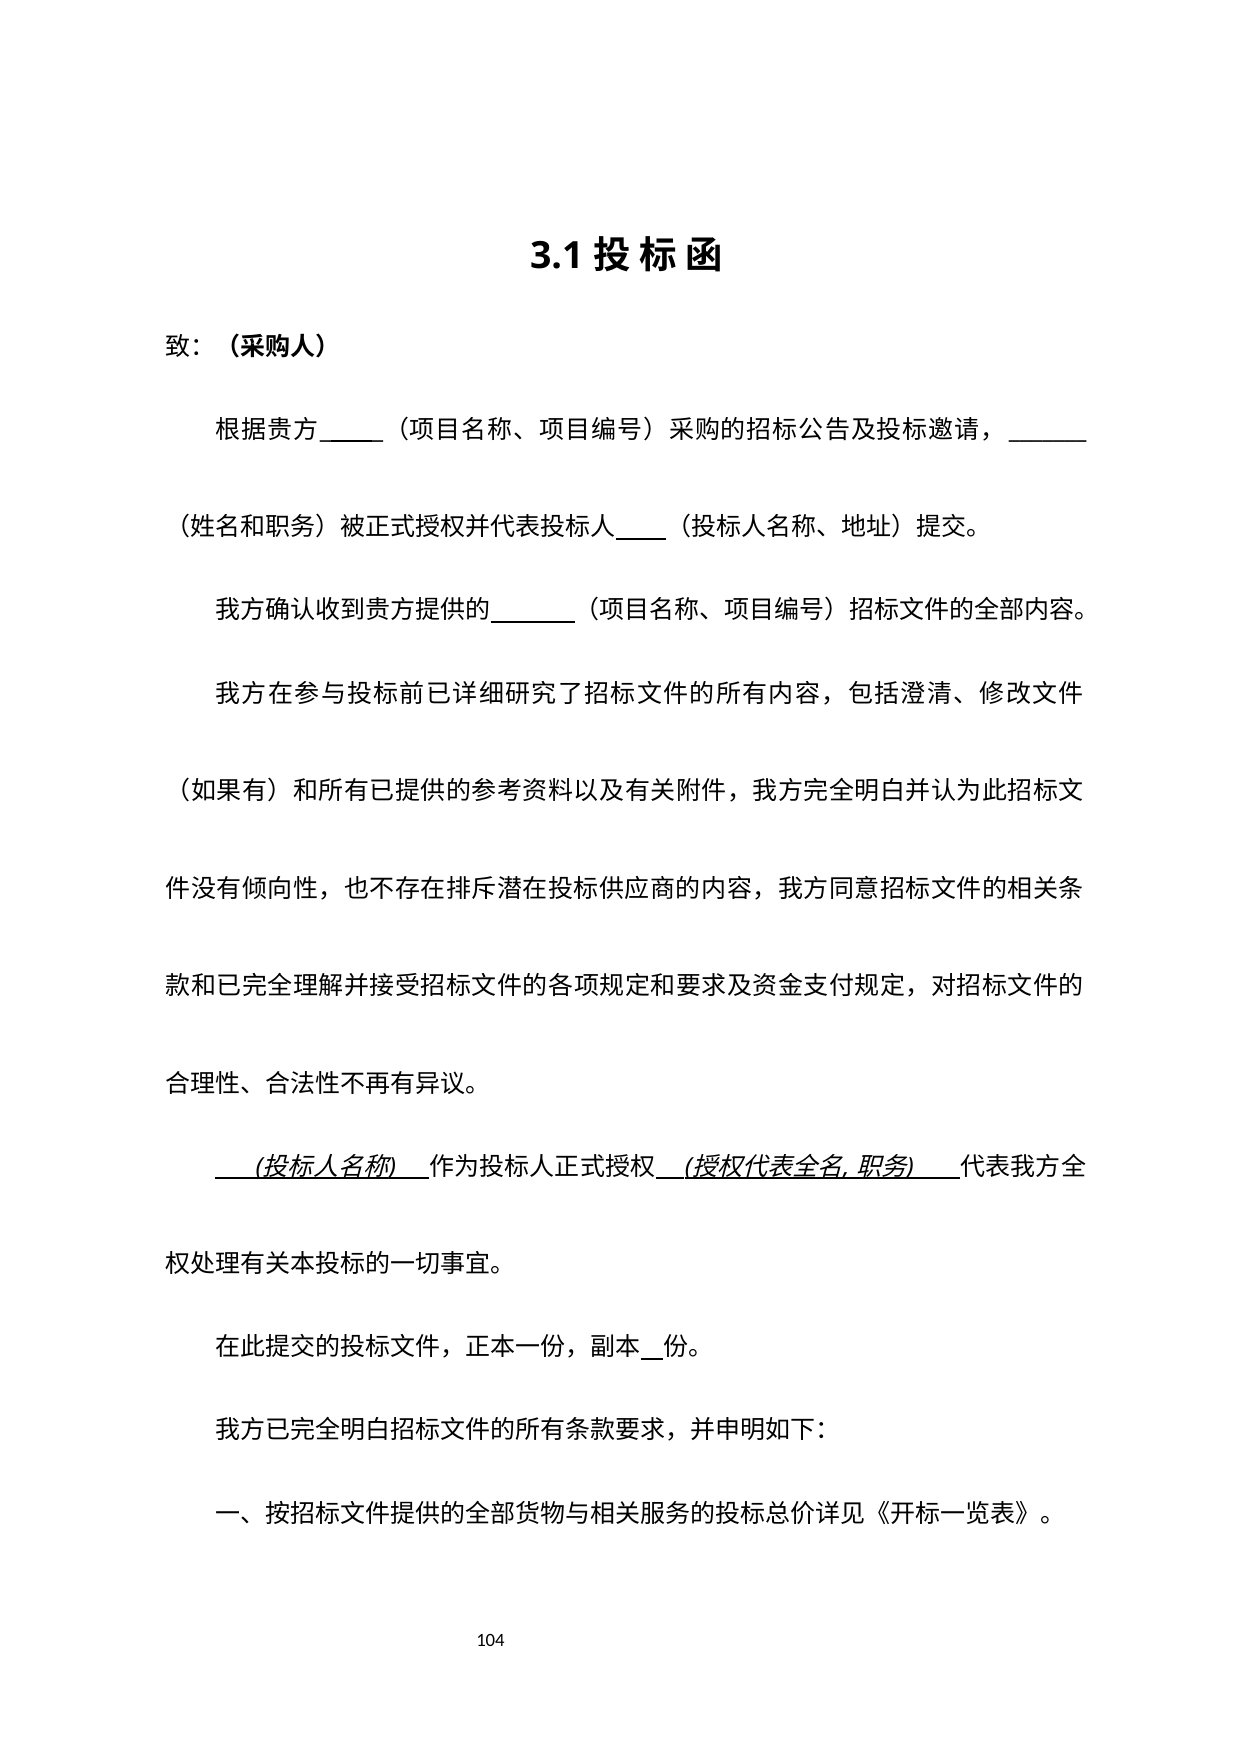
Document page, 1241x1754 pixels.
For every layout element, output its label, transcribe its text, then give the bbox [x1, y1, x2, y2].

text 一、按招标文件提供的全部货物与相关服务的投标总价详见《开标一览表》。 [165, 1479, 1087, 1544]
text 根据贵方__ _（项目名称、项目编号）采购的招标公告及投标邀请，_______（姓名和职务）被正式授权并代表投标人 （投标人名称、地址）提交。 [165, 395, 1087, 557]
text 致：（采购人） [165, 312, 1087, 377]
text 我方确认收到贵方提供的 （项目名称、项目编号）招标文件的全部内容。 [165, 576, 1087, 641]
text (投标人名称) 作为投标人正式授权 (授权代表全名, 职务) 代表我方全权处理有关本投标的一切事宜。 [165, 1132, 1087, 1294]
text 我方在参与投标前已详细研究了招标文件的所有内容，包括澄清、修改文件（如果有）和所有已提供的参考资料以及有关附件，我方完全明白并认为此招标文件没有倾向性，也不存在排斥潜在投标供应商的内容，我方同意招标文件的相关条款和已完全理解并接受招标文件的各项规定和要求及资金支付规定，对招标文件的合理性、合法性不再有异议。 [165, 659, 1087, 1114]
text 在此提交的投标文件，正本一份，副本 份。 [165, 1312, 1087, 1377]
text 我方已完全明白招标文件的所有条款要求，并申明如下： [165, 1396, 1087, 1461]
text 3.1 投 标 函 [165, 219, 1087, 284]
